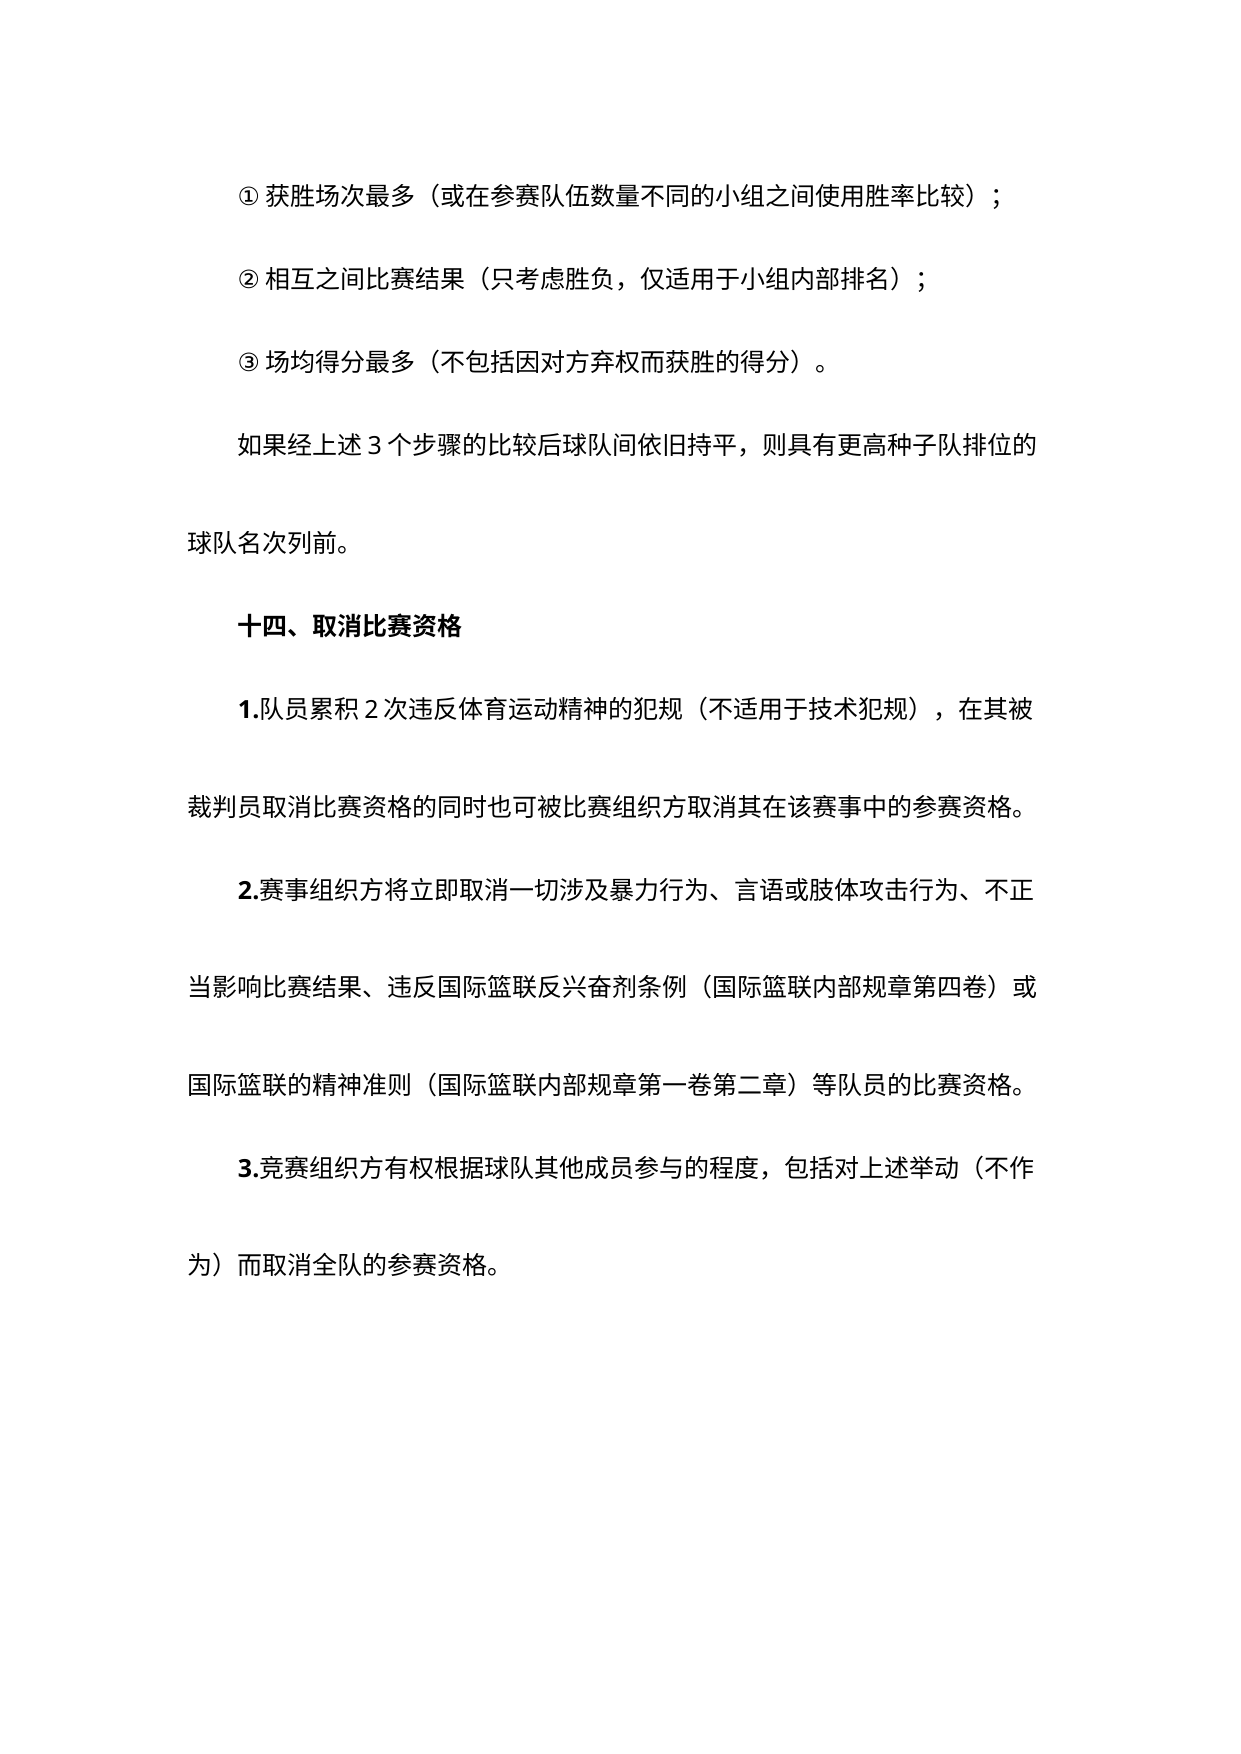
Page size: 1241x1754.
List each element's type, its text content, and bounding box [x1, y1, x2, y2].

text 2.赛事组织方将立即取消一切涉及暴力行为、言语或肢体攻击行为、不正当影响比赛结果、违反国际篮联反兴奋剂条例（国际篮联内部规章第四卷）或国际篮联的精神准则（国际篮联内部规章第一卷第二章）等队员的比赛资格。 [187, 856, 1053, 1116]
text 如果经上述3个步骤的比较后球队间依旧持平，则具有更高种子队排位的球队名次列前。 [187, 411, 1053, 574]
text ③场均得分最多（不包括因对方弃权而获胜的得分）。 [187, 328, 1053, 393]
text 1.队员累积2次违反体育运动精神的犯规（不适用于技术犯规），在其被裁判员取消比赛资格的同时也可被比赛组织方取消其在该赛事中的参赛资格。 [187, 675, 1053, 838]
text 3.竞赛组织方有权根据球队其他成员参与的程度，包括对上述举动（不作为）而取消全队的参赛资格。 [187, 1134, 1053, 1296]
text ②相互之间比赛结果（只考虑胜负，仅适用于小组内部排名）； [187, 245, 1053, 310]
text ①获胜场次最多（或在参赛队伍数量不同的小组之间使用胜率比较）； [187, 162, 1053, 227]
text 十四、取消比赛资格 [187, 592, 1053, 657]
